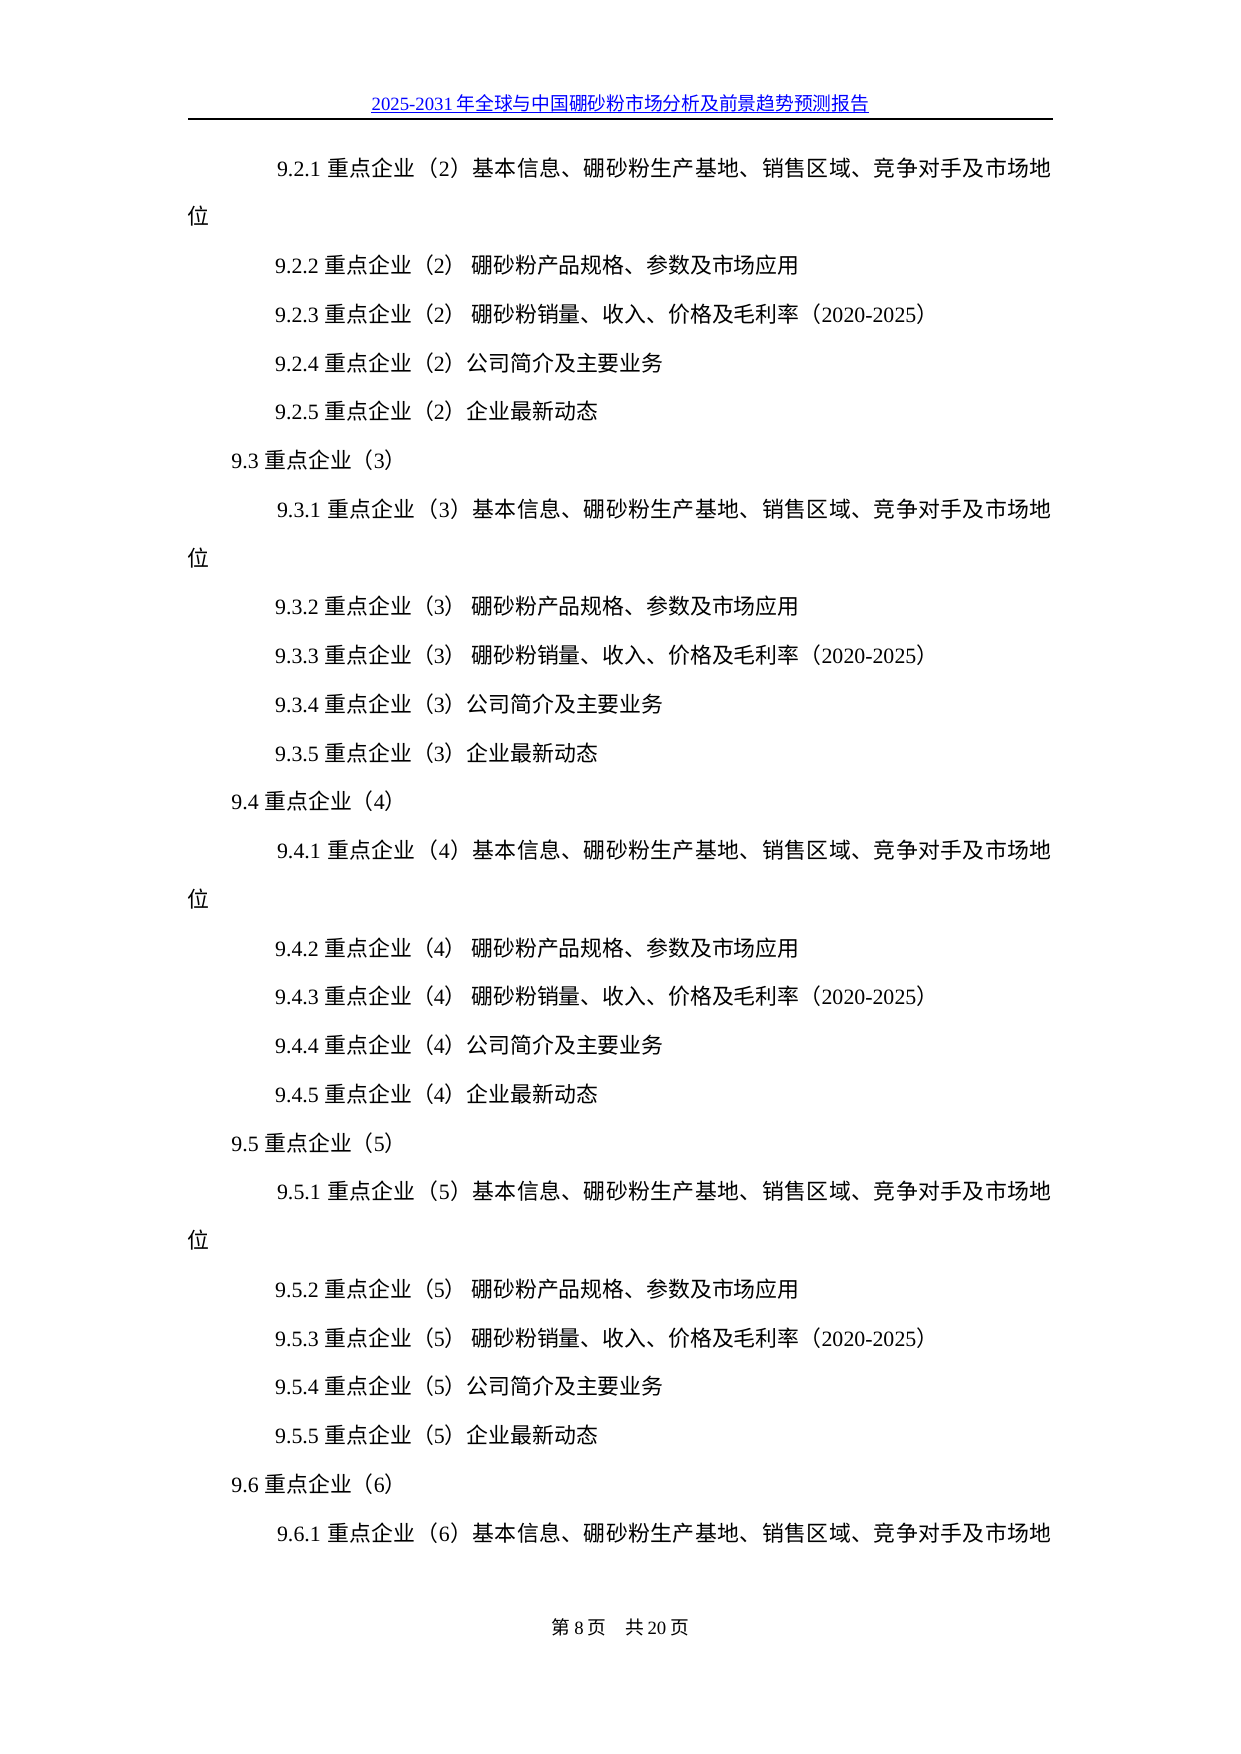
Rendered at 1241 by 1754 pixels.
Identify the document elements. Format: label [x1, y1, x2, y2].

text [187, 150, 1053, 1548]
